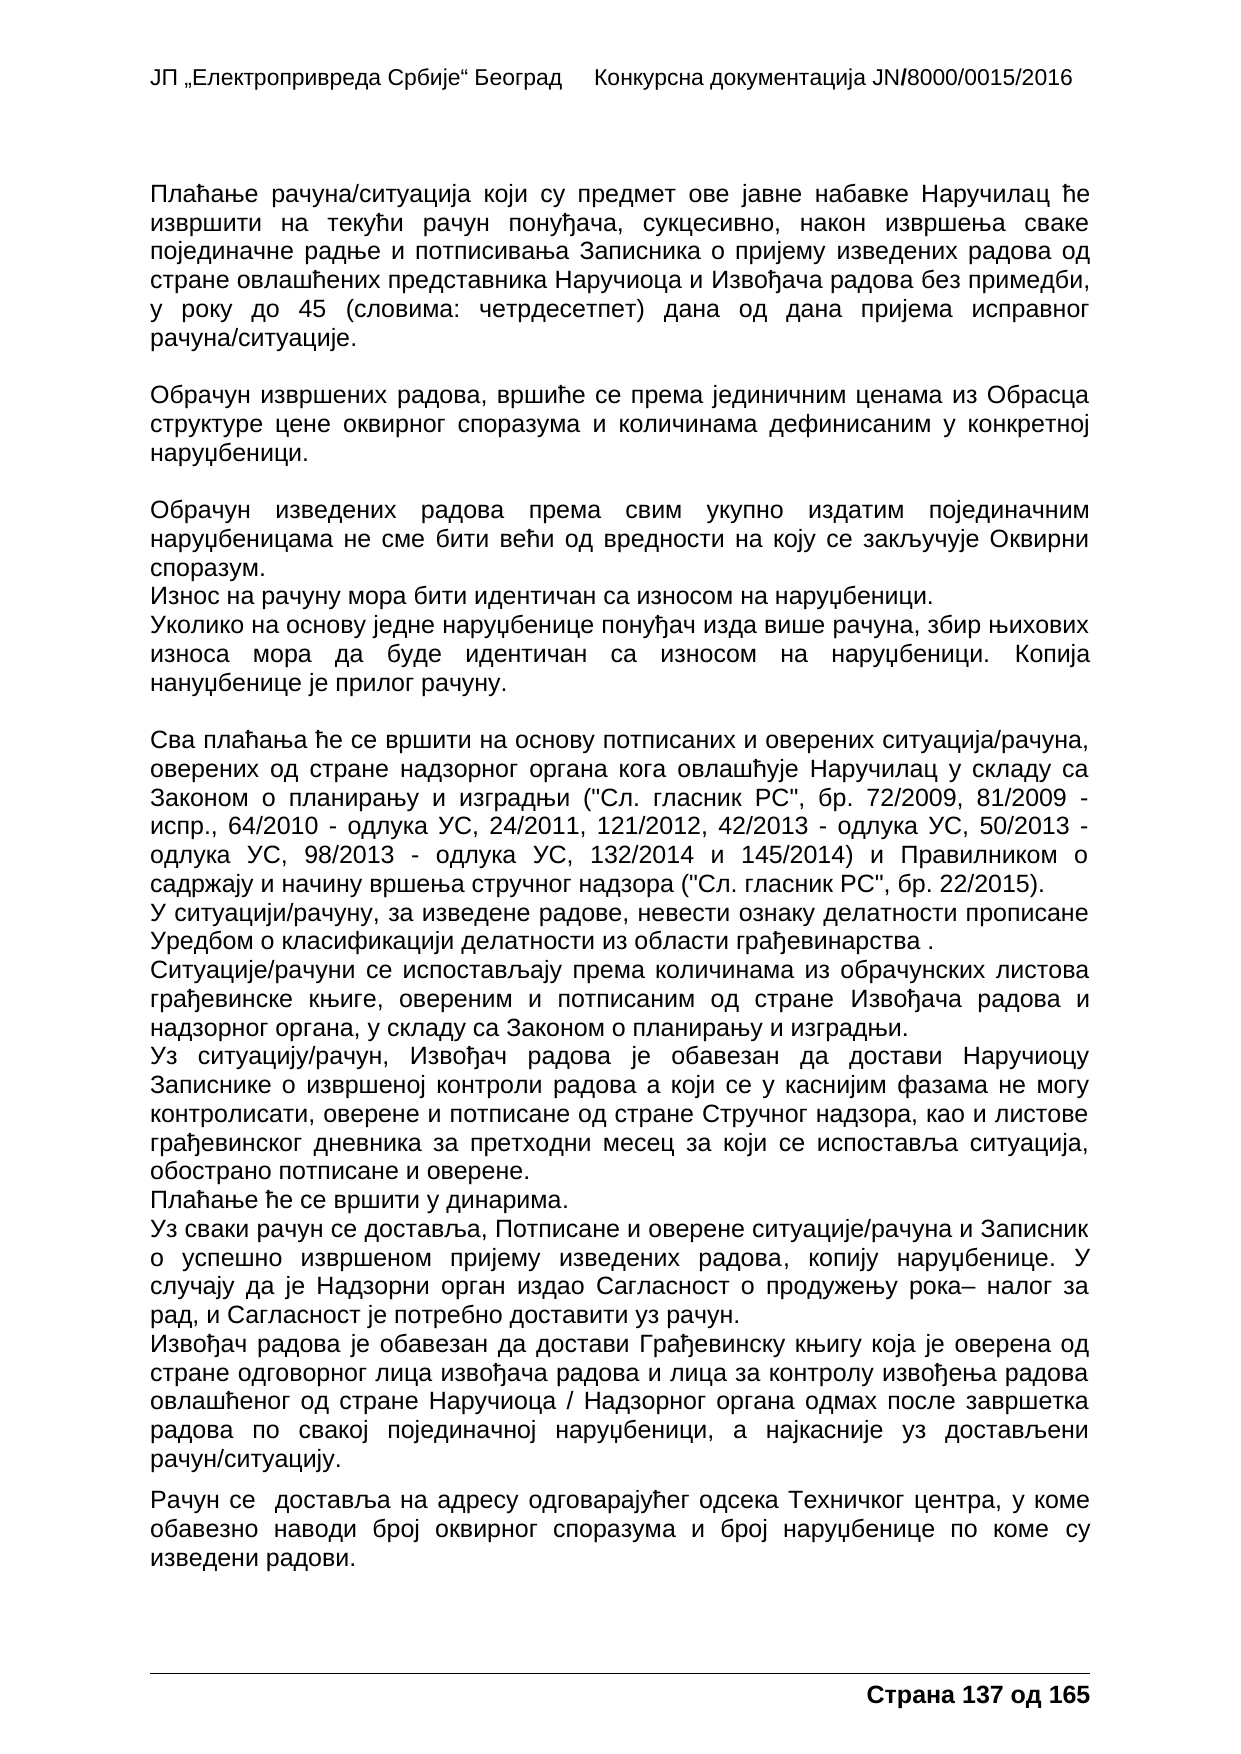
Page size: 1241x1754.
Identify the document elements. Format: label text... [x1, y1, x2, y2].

text Износ на рачуну мора бити идентичан са износом на наруџбеници. [150, 581, 1090, 610]
text Уз сваки рачун се доставља, Потписане и оверене ситуације/рачуна и Записник о успешно извршеном пријему изведених радова, копију наруџбенице. У случају да је Надзорни орган издао Сагласност о продужењу рока– налог за рад, и Сагласност је потребно доставити уз рачун. [150, 1214, 1090, 1329]
text Обрачун извршених радова, вршиће се према јединичним ценама из Обрасца структуре цене оквирног споразума и количинама дефинисаним у конкретној наруџбеници. [150, 380, 1090, 466]
text У ситуацији/рачуну, за изведене радове, невести ознаку делатности прописане Уредбом о класификацији делатности из области грађевинарства . [150, 897, 1090, 955]
text Уколико на основу једне наруџбенице понуђач изда више рачуна, збир њихових износа мора да буде идентичан са износом на наруџбеници. Копија нануџбенице је прилог рачуну. [150, 610, 1090, 696]
text Ситуације/рачуни се испостављају према количинама из обрачунских листова грађевинске књиге, овереним и потписаним од стране Извођача радова и надзорног органа, у складу са Законом о планирању и изградњи. [150, 955, 1090, 1041]
text Извођач радова је обавезан да достави Грађевинску књигу којa је оверенa од стране одговорног лица извођача радова и лица за контролу извођења радова овлашћеног од стране Наручиоца / Надзорног органа одмах после завршетка радова по свакој појединачној наруџбеници, а најкасније уз достављени рачун/ситуацију. [150, 1329, 1090, 1472]
text Обрачун изведених радова према свим укупно издатим појединачним наруџбеницама не сме бити већи од вредности на коју се закључује Оквирни споразум. [150, 495, 1090, 581]
text Рачун се доставља на адресу одговарајућег одсека Техничког центра, у коме обавезно наводи број оквирног споразума и број наруџбенице по коме су изведени радови. [150, 1485, 1090, 1571]
text Плаћање ће се вршити у динарима. [150, 1185, 1090, 1214]
text Уз ситуацију/рачун, Извођач радова је обавезан да достави Наручиоцу Записнике о извршеној контроли радова а који се у каснијим фазама не могу контролисати, оверене и потписане од стране Стручног надзора, као и листове грађевинског дневника за претходни месец за који се испоставља ситуација, обострано потписане и оверене. [150, 1041, 1090, 1185]
text Сва плаћања ће се вршити на основу потписаних и оверених ситуација/рачуна, оверених од стране надзорног органа кога овлашћује Наручилац у складу са Законом о планирању и изградњи ("Сл. глaсник РС", бр. 72/2009, 81/2009 - испр., 64/2010 - oдлукa УС, 24/2011, 121/2012, 42/2013 - oдлукa УС, 50/2013 - oдлукa УС, 98/2013 - oдлукa УС, 132/2014 и 145/2014) и Правилником о садржају и начину вршења стручног надзора ("Сл. глaсник РС", бр. 22/2015). [150, 725, 1090, 897]
text Плаћање рачуна/ситуација који су предмет ове јавне набавке Наручилац ће извршити на текући рачун понуђача, сукцесивно, након извршења сваке појединачне радње и потписивања Записника о пријему изведених радова од стране овлашћених представника Наручиоца и Извођача радова без примедби, у року до 45 (словима: четрдесетпет) дана од дана пријема исправног рачуна/ситуације. [150, 179, 1090, 351]
